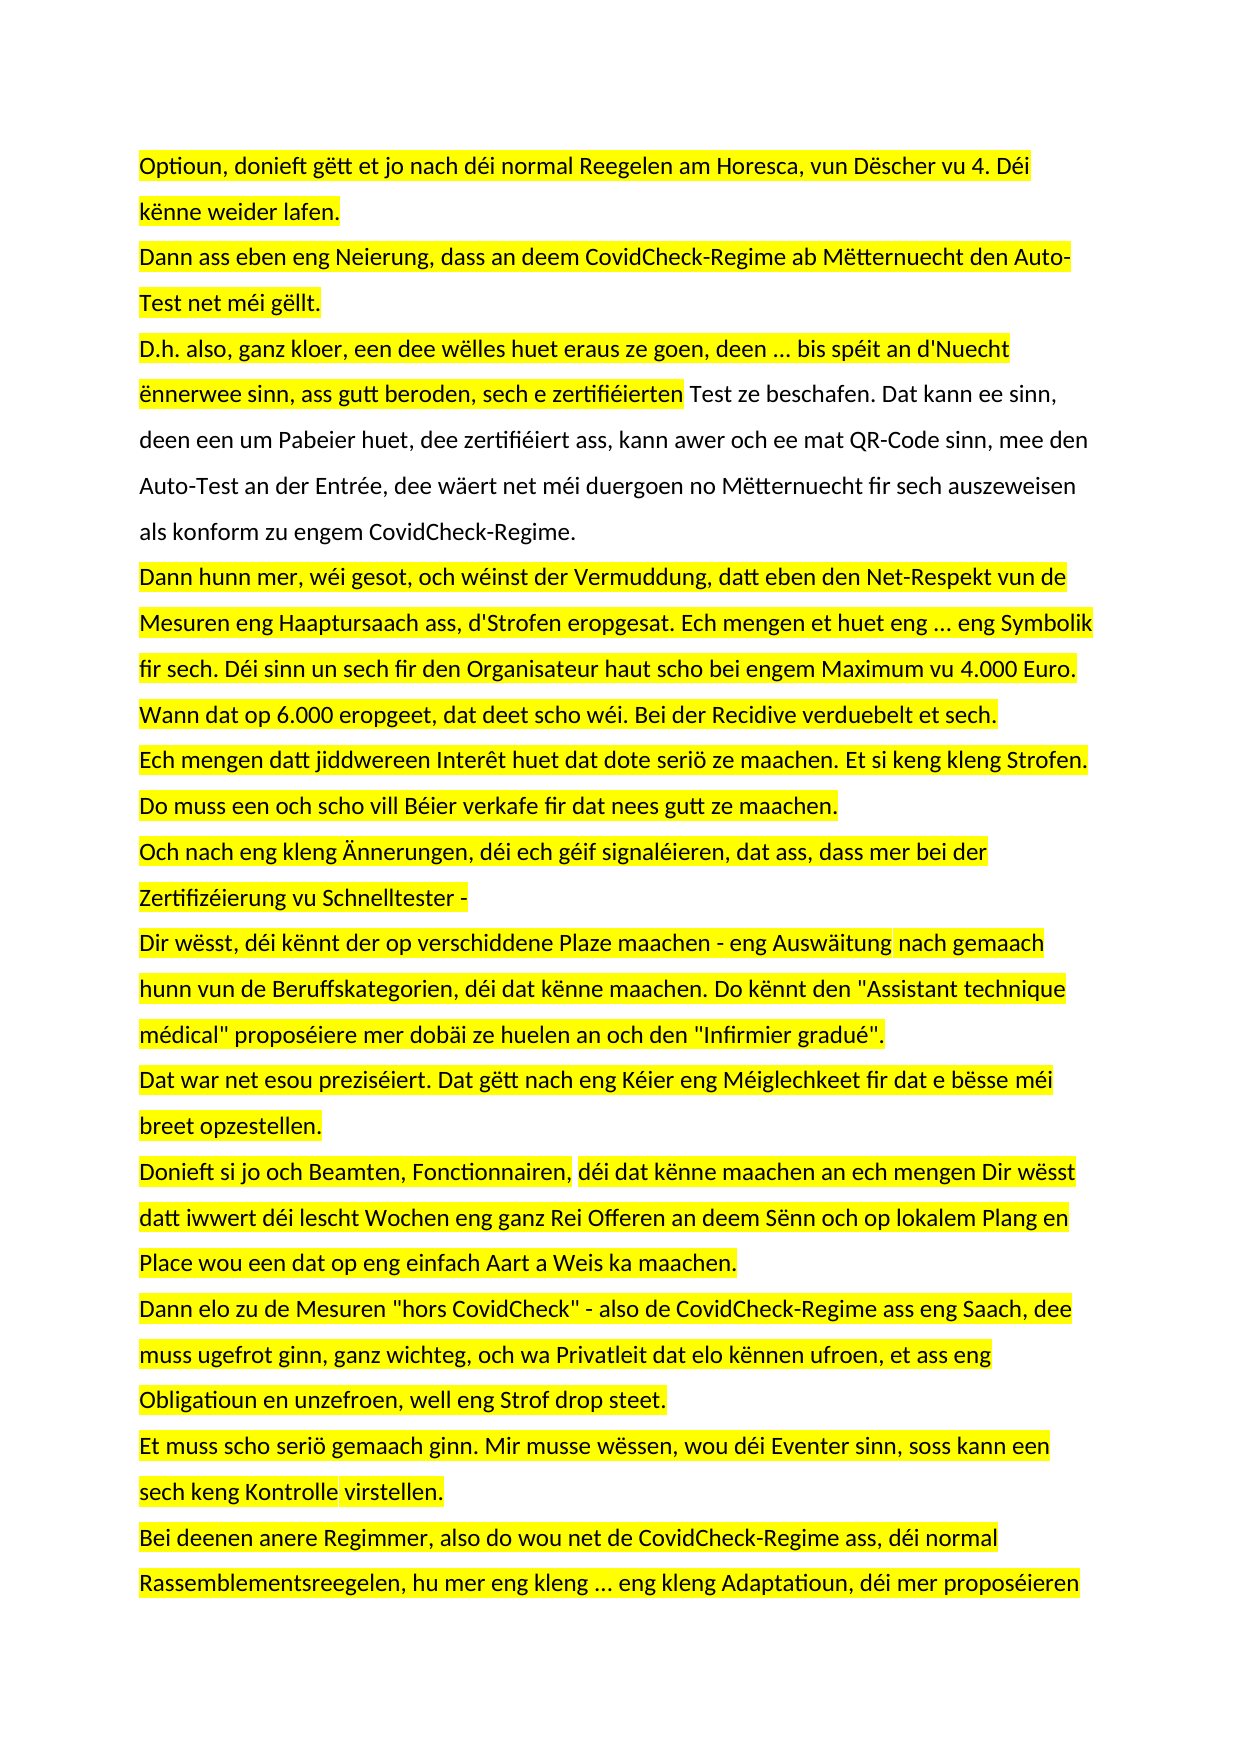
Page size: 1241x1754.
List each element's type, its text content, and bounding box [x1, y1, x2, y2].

text Ech mengen datt jiddwereen Interêt huet dat dote seriö ze maachen. Et si keng kleng Strofen. Do muss een och scho vill Béier verkafe fir dat nees gutt ze maachen. [139, 744, 1101, 821]
text Dann elo zu de Mesuren "hors CovidCheck" - also de CovidCheck-Regime ass eng Saach, dee muss ugefrot ginn, ganz wichteg, och wa Privatleit dat elo kënnen ufroen, et ass eng Obligatioun en unzefroen, well eng Strof drop steet. [139, 1293, 1101, 1415]
text Dann hunn mer, wéi gesot, och wéinst der Vermuddung, datt eben den Net-Respekt vun de Mesuren eng Haaptursaach ass, d'Strofen eropgesat. Ech mengen et huet eng ... eng Symbolik fir sech. Déi sinn un sech fir den Organisateur haut scho bei engem Maximum vu 4.000 Euro. Wann dat op 6.000 eropgeet, dat deet scho wéi. Bei der Recidive verduebelt et sech. [139, 562, 1101, 729]
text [139, 150, 1101, 226]
text Dann ass eben eng Neierung, dass an deem CovidCheck-Regime ab Mëtternuecht den Auto-Test net méi gëllt. [139, 241, 1101, 318]
text Donieft si jo och Beamten, Fonctionnairen, déi dat kënne maachen an ech mengen Dir wësst datt iwwert déi lescht Wochen eng ganz Rei Offeren an deem Sënn och op lokalem Plang en Place wou een dat op eng einfach Aart a Weis ka maachen. [139, 1156, 1101, 1278]
text Och nach eng kleng Ännerungen, déi ech géif signaléieren, dat ass, dass mer bei der Zertifizéierung vu Schnelltester - [139, 836, 1101, 912]
text Et muss scho seriö gemaach ginn. Mir musse wëssen, wou déi Eventer sinn, soss kann een sech keng Kontrolle virstellen. [139, 1430, 1101, 1507]
text Dir wësst, déi kënnt der op verschiddene Plaze maachen - eng Auswäitung nach gemaach hunn vun de Beruffskategorien, déi dat kënne maachen. Do kënnt den "Assistant technique médical" proposéiere mer dobäi ze huelen an och den "Infirmier gradué". [139, 927, 1101, 1049]
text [139, 1522, 1101, 1598]
text Dat war net esou preziséiert. Dat gëtt nach eng Kéier eng Méiglechkeet fir dat e bësse méi breet opzestellen. [139, 1064, 1101, 1141]
text D.h. also, ganz kloer, een dee wëlles huet eraus ze goen, deen ... bis spéit an d'Nuecht ënnerwee sinn, ass gutt beroden, sech e zertifiéierten Test ze beschafen. Dat kann ee sinn, deen een um Pabeier huet, dee zertifiéiert ass, kann awer och ee mat QR-Code sinn, mee den Auto-Test an der Entrée, dee wäert net méi duergoen no Mëtternuecht fir sech auszeweisen als konform zu engem CovidCheck-Regime. [139, 333, 1101, 546]
